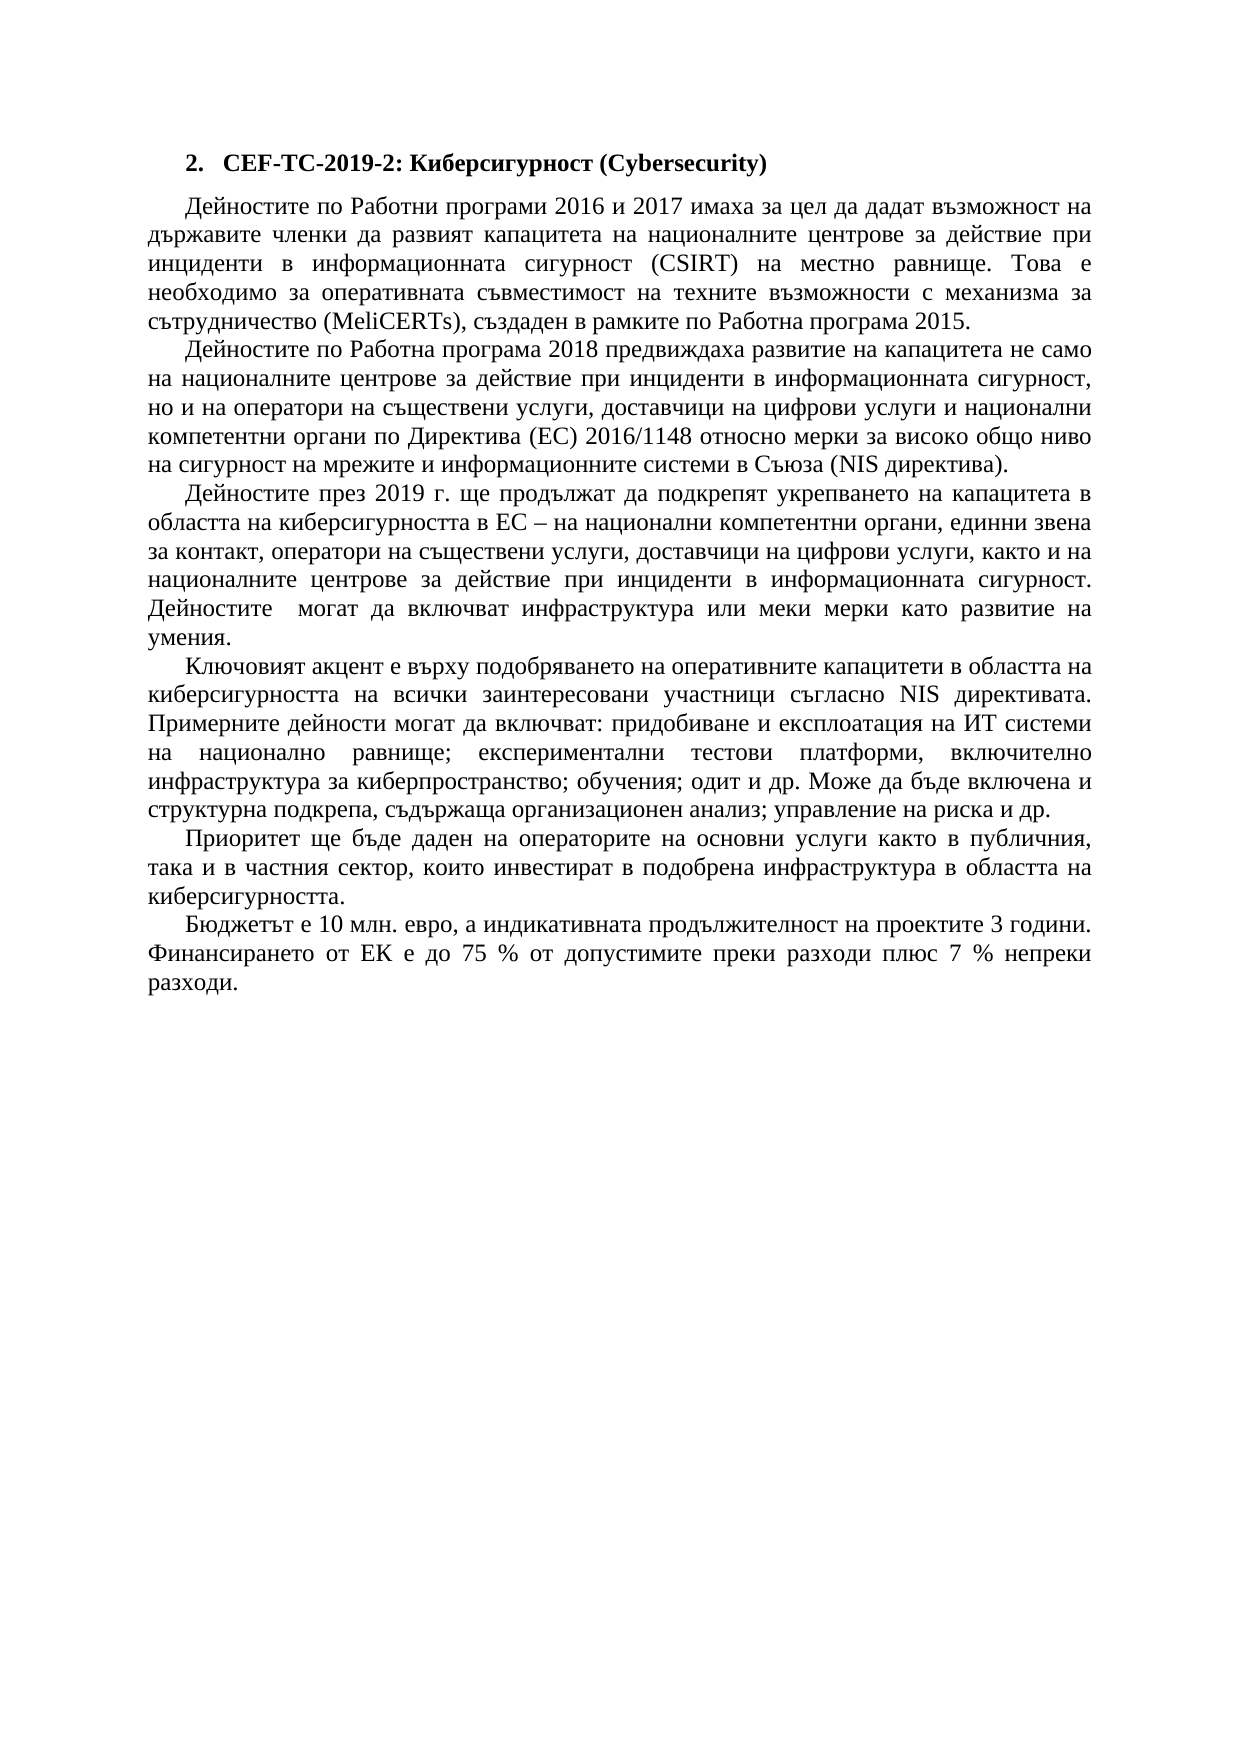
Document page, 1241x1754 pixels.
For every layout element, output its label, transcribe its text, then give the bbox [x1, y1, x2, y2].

text Дейностите по Работна програма 2018 предвиждаха развитие на капацитета не само на националните центрове за действие при инциденти в информационната сигурност, но и на оператори на съществени услуги, доставчици на цифрови услуги и национални компетентни органи по Директива (EС) 2016/1148 относно мерки за високо общо ниво на сигурност на мрежите и информационните системи в Съюза (NIS директива). [148, 334, 1093, 478]
text Дейностите по Работни програми 2016 и 2017 имаха за цел да дадат възможност на държавите членки да развият капацитета на националните центрове за действие при инциденти в информационната сигурност (CSIRT) на местно равнище. Това е необходимо за оперативната съвместимост на техните възможности с механизма за сътрудничество (MeliCERTs), създаден в рамките по Работна програма 2015. [148, 191, 1093, 334]
text Ключовият акцент е върху подобряването на оперативните капацитети в областта на киберсигурността на всички заинтересовани участници съгласно NIS директивата. Примерните дейности могат да включват: придобиване и експлоатация на ИТ системи на национално равнище; експериментални тестови платформи, включително инфраструктура за киберпространство; обучения; одит и др. Може да бъде включена и структурна подкрепа, съдържаща организационен анализ; управление на риска и др. [148, 651, 1093, 823]
list CEF-TC-2019-2: Киберсигурност (Cybersecurity) [185, 148, 1093, 176]
text Бюджетът е 10 млн. евро, а индикативната продължителност на проектите 3 години. Финансирането от ЕК е до 75 % от допустимите преки разходи плюс 7 % непреки разходи. [148, 909, 1093, 996]
text Приоритет ще бъде даден на операторите на основни услуги както в публичния, така и в частния сектор, които инвестират в подобрена инфраструктура в областта на киберсигурността. [148, 823, 1093, 909]
text Дейностите през 2019 г. ще продължат да подкрепят укрепването на капацитета в областта на киберсигурността в ЕС – на национални компетентни органи, единни звена за контакт, оператори на съществени услуги, доставчици на цифрови услуги, както и на националните центрове за действие при инциденти в информационната сигурност. Дейностите могат да включват инфраструктура или меки мерки като развитие на умения. [148, 478, 1093, 651]
